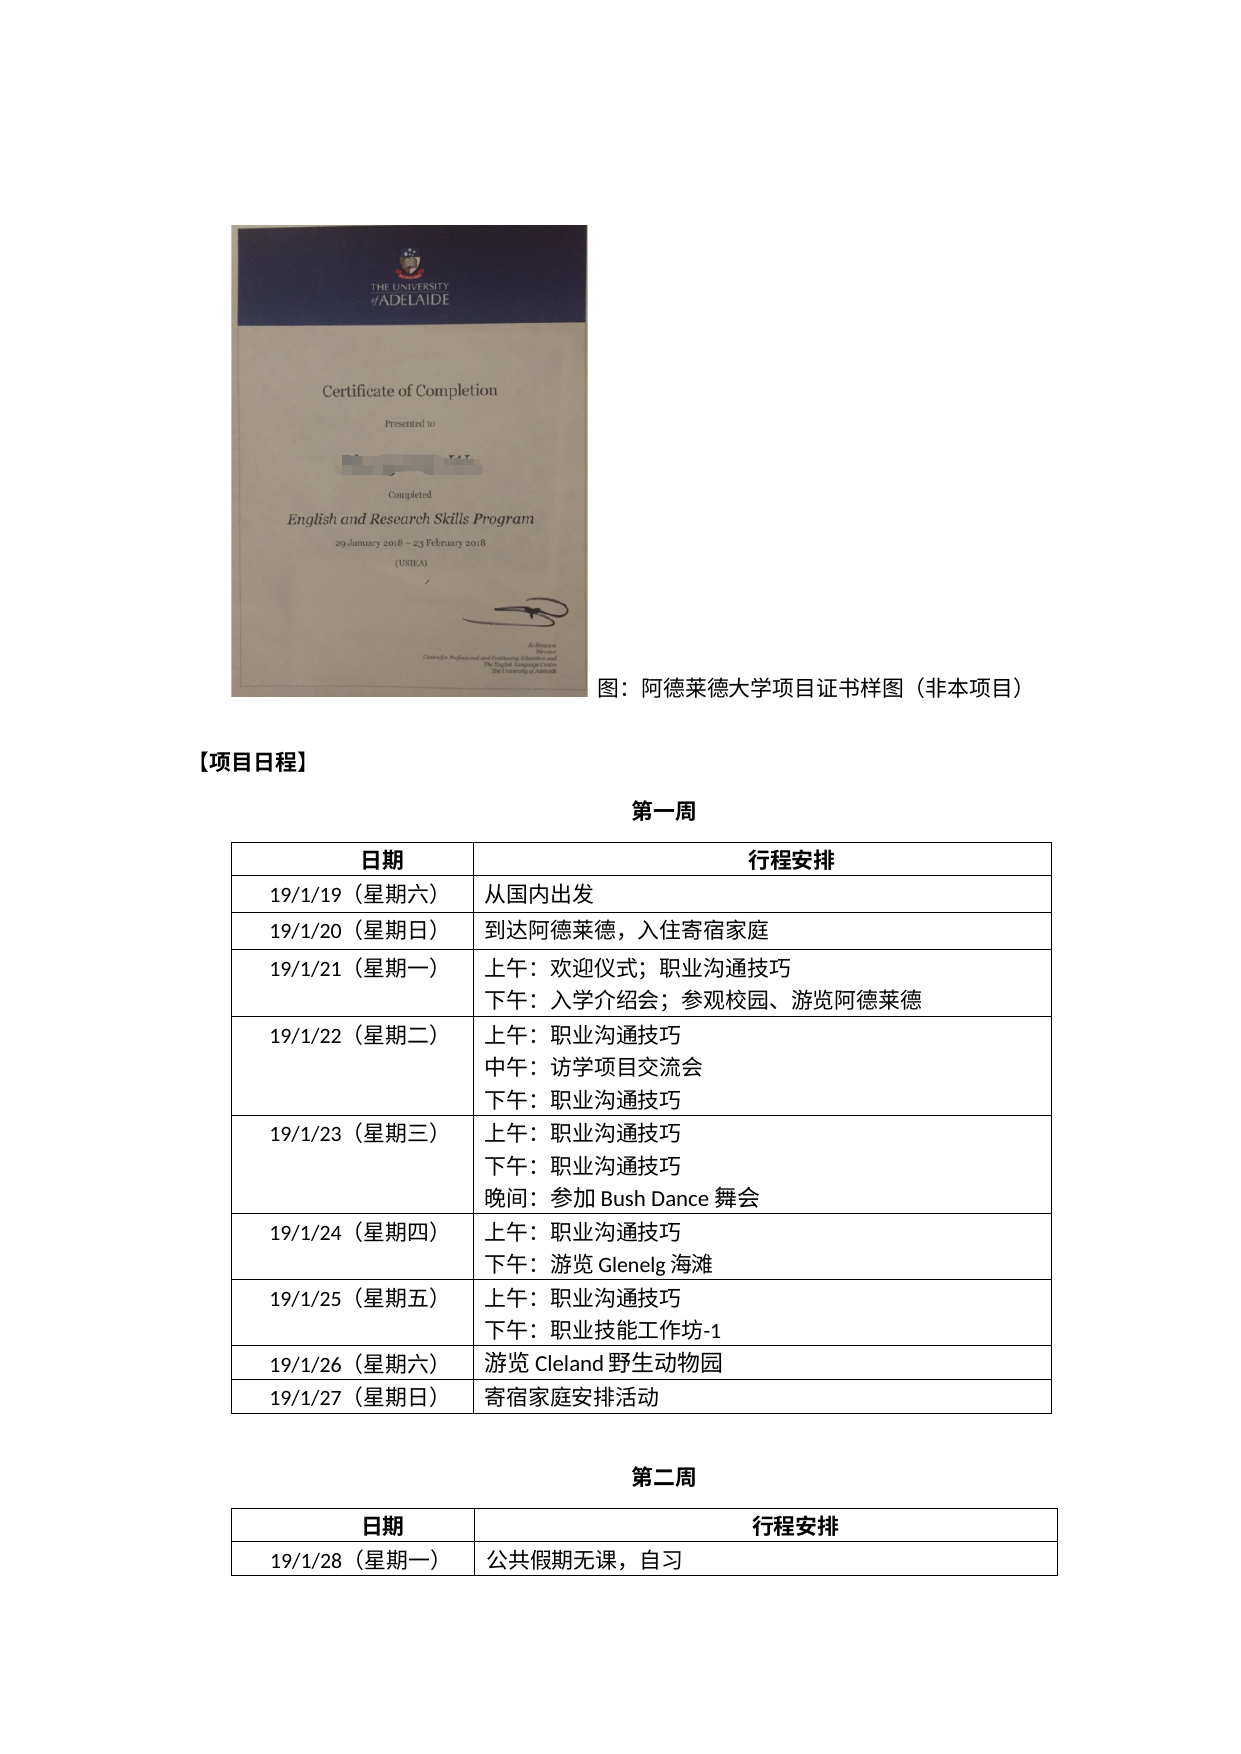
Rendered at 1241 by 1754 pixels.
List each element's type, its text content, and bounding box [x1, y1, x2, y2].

table_cell 19/1/21（星期一） [232, 950, 473, 1016]
table_cell 19/1/23（星期三） [232, 1116, 473, 1213]
table_cell 上午：职业沟通技巧 下午：职业沟通技巧 晚间：参加Bush Dance舞会 [474, 1116, 1051, 1213]
text 【项目日程】 [187, 745, 1053, 777]
table_cell 游览Cleland野生动物园 [474, 1346, 1051, 1379]
table_header 行程安排 [475, 1509, 1057, 1541]
table_cell 19/1/19（星期六） [232, 876, 473, 912]
table_cell 上午：职业沟通技巧 中午：访学项目交流会 下午：职业沟通技巧 [474, 1017, 1051, 1115]
table_cell 到达阿德莱德，入住寄宿家庭 [474, 913, 1051, 949]
table_cell 19/1/20（星期日） [232, 913, 473, 949]
table_cell 19/1/24（星期四） [232, 1214, 473, 1279]
table_cell 上午：欢迎仪式；职业沟通技巧 下午：入学介绍会；参观校园、游览阿德莱德 [474, 950, 1051, 1016]
table_cell 19/1/26（星期六） [232, 1346, 473, 1379]
picture [231, 225, 588, 697]
table_cell 19/1/22（星期二） [232, 1017, 473, 1115]
table_cell 公共假期无课，自习 [475, 1542, 1057, 1575]
list 第二周 [275, 1459, 1053, 1492]
text 第一周 [275, 793, 1053, 826]
table_cell 上午：职业沟通技巧 下午：职业技能工作坊-1 [474, 1280, 1051, 1345]
table_cell 寄宿家庭安排活动 [474, 1380, 1051, 1412]
table_cell 19/1/27（星期日） [232, 1380, 473, 1412]
table_cell 19/1/28（星期一） [232, 1542, 474, 1575]
table_cell 19/1/25（星期五） [232, 1280, 473, 1345]
table_header 行程安排 [474, 843, 1051, 875]
table_header 日期 [232, 1509, 474, 1541]
table_header 日期 [232, 843, 473, 875]
table_cell 上午：职业沟通技巧 下午：游览Glenelg海滩 [474, 1214, 1051, 1279]
table_cell 从国内出发 [474, 876, 1051, 912]
